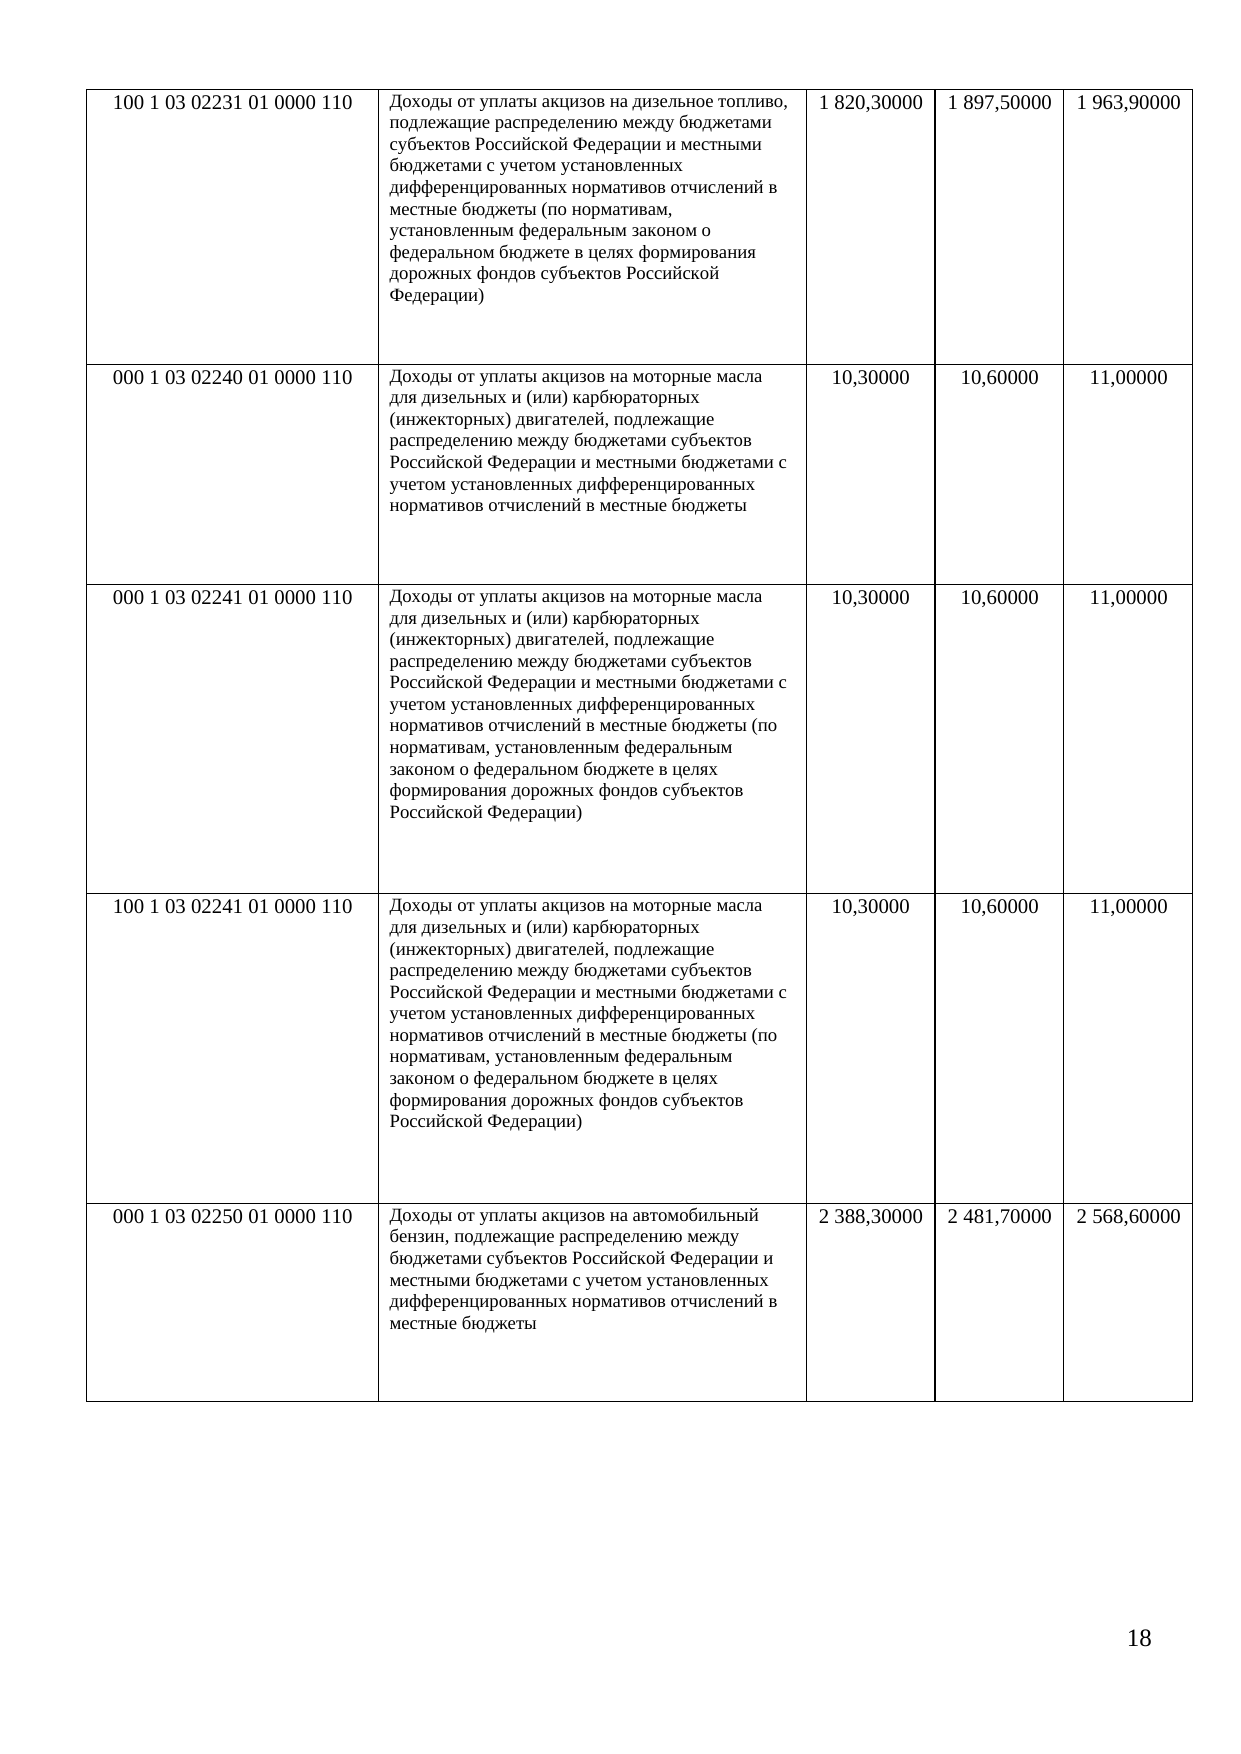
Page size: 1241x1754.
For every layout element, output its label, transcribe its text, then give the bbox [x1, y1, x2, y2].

table_cell 000 1 03 02250 01 0000 110 [87, 1204, 378, 1401]
table_cell 10,30000 [807, 365, 934, 584]
table_cell 100 1 03 02241 01 0000 110 [87, 894, 378, 1203]
table_cell Доходы от уплаты акцизов на моторные масла для дизельных и (или) карбюраторных (инжекторных) двигателей, подлежащие распределению между бюджетами субъектов Российской Федерации и местными бюджетами с учетом установленных дифференцированных нормативов отчислений в местные бюджеты [379, 365, 806, 584]
table_cell 1 897,50000 [936, 90, 1063, 364]
table_cell 2 481,70000 [936, 1204, 1063, 1401]
table_cell 000 1 03 02241 01 0000 110 [87, 585, 378, 893]
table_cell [379, 90, 806, 364]
table_cell 1 820,30000 [807, 90, 934, 364]
table_cell Доходы от уплаты акцизов на автомобильный бензин, подлежащие распределению между бюджетами субъектов Российской Федерации и местными бюджетами с учетом установленных дифференцированных нормативов отчислений в местные бюджеты [379, 1204, 806, 1401]
table_cell 11,00000 [1064, 365, 1192, 584]
table_cell 11,00000 [1064, 585, 1192, 893]
table_cell 10,60000 [936, 365, 1063, 584]
table_cell 10,30000 [807, 585, 934, 893]
table_cell 2 388,30000 [807, 1204, 934, 1401]
table_cell 100 1 03 02231 01 0000 110 [87, 90, 378, 364]
table_cell Доходы от уплаты акцизов на моторные масла для дизельных и (или) карбюраторных (инжекторных) двигателей, подлежащие распределению между бюджетами субъектов Российской Федерации и местными бюджетами с учетом установленных дифференцированных нормативов отчислений в местные бюджеты (по нормативам, установленным федеральным законом о федеральном бюджете в целях формирования дорожных фондов субъектов Российской Федерации) [379, 585, 806, 893]
table_cell 2 568,60000 [1064, 1204, 1192, 1401]
table_cell 000 1 03 02240 01 0000 110 [87, 365, 378, 584]
table_cell 10,60000 [936, 894, 1063, 1203]
table_cell 10,60000 [936, 585, 1063, 893]
table_cell 10,30000 [807, 894, 934, 1203]
table_cell Доходы от уплаты акцизов на моторные масла для дизельных и (или) карбюраторных (инжекторных) двигателей, подлежащие распределению между бюджетами субъектов Российской Федерации и местными бюджетами с учетом установленных дифференцированных нормативов отчислений в местные бюджеты (по нормативам, установленным федеральным законом о федеральном бюджете в целях формирования дорожных фондов субъектов Российской Федерации) [379, 894, 806, 1203]
table_cell 11,00000 [1064, 894, 1192, 1203]
table_cell 1 963,90000 [1064, 90, 1192, 364]
